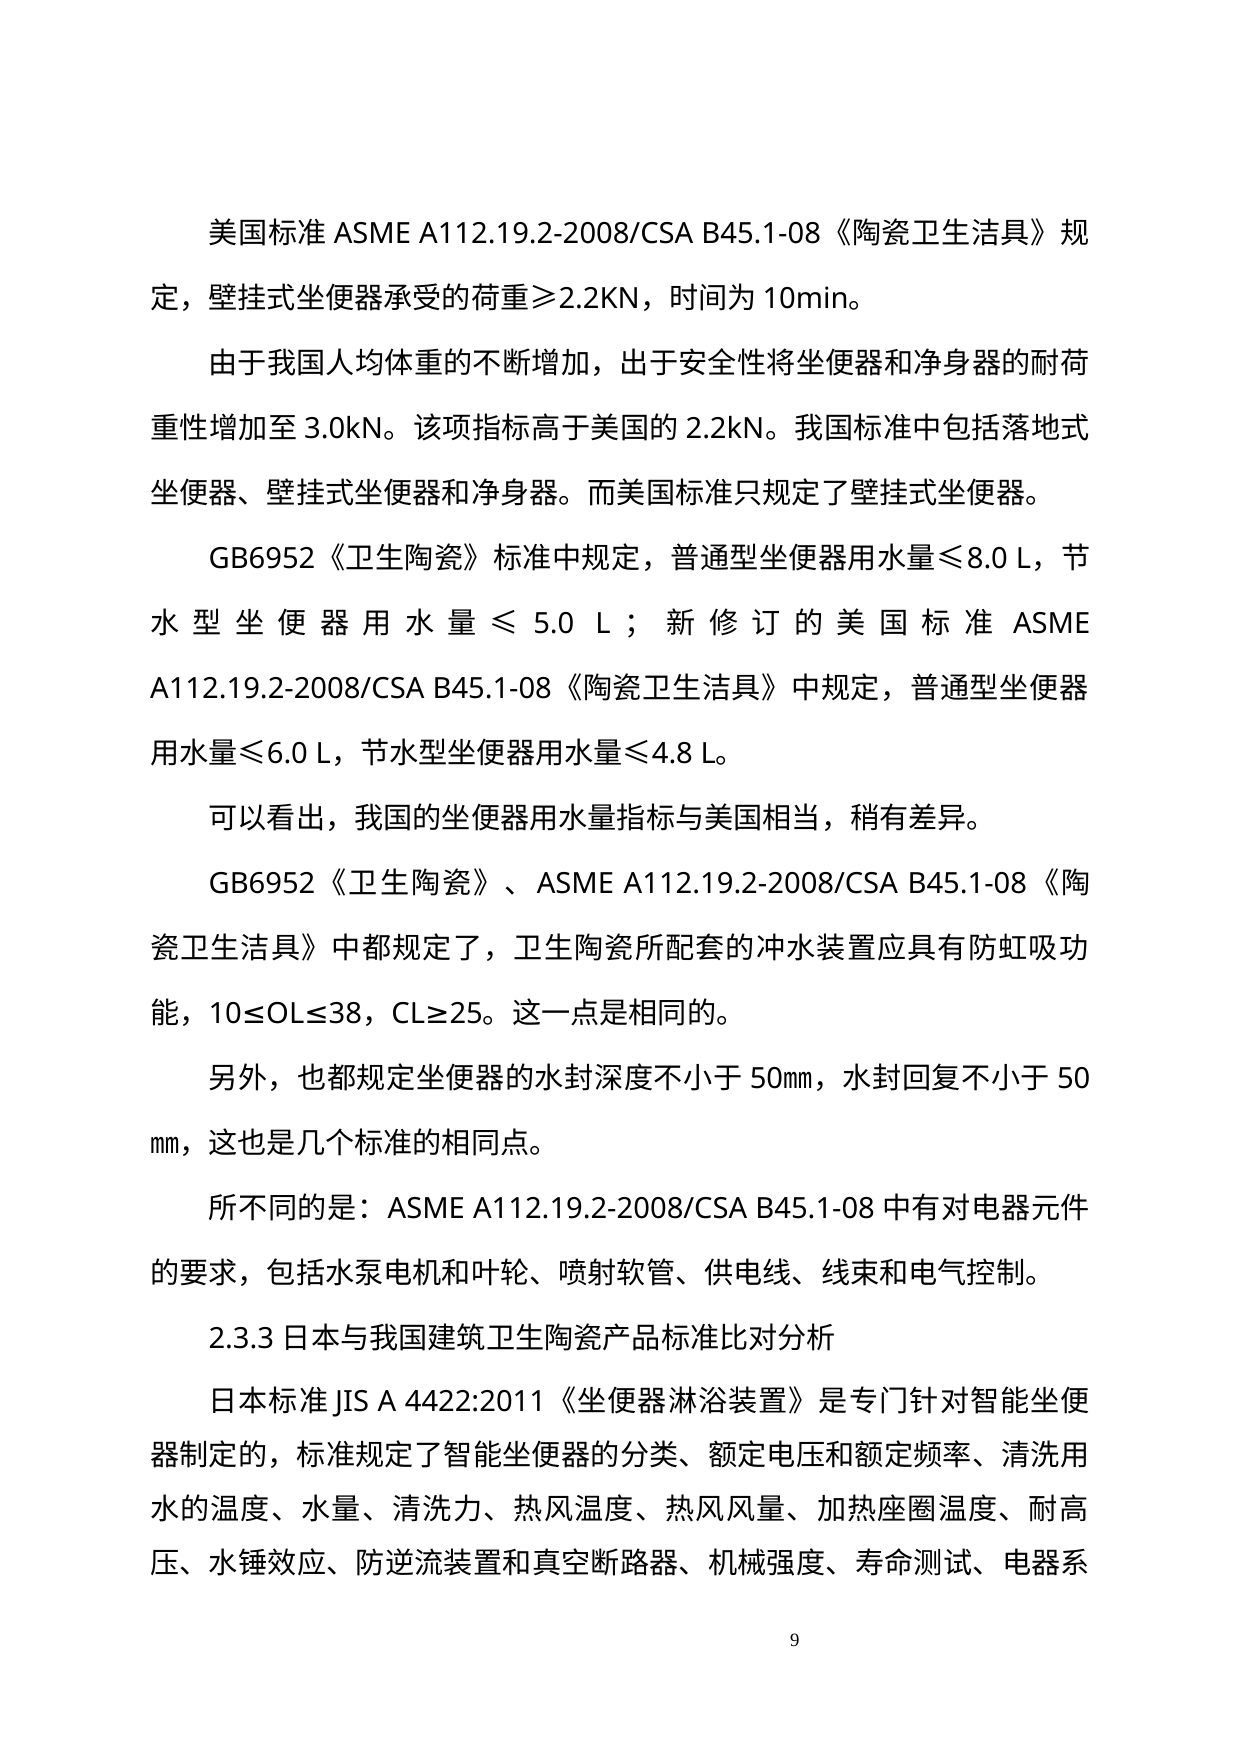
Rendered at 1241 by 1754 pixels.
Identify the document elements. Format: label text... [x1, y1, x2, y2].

list 2.3.3 日本与我国建筑卫生陶瓷产品标准比对分析 [150, 1303, 1090, 1368]
list GB6952《卫生陶瓷》标准中规定，普通型坐便器用水量≤8.0 L，节水型坐便器用水量≤5.0 L；新修订的美国标准ASME A112.19.2-2008/CSA B45.1-08《陶瓷卫生洁具》中规定，普通型坐便器用水量≤6.0 L，节水型坐便器用水量≤4.8 L。 [150, 523, 1090, 783]
list GB6952《卫生陶瓷》、ASME A112.19.2-2008/CSA B45.1-08《陶瓷卫生洁具》中都规定了，卫生陶瓷所配套的冲水装置应具有防虹吸功能，10≤OL≤38，CL≥25。这一点是相同的。 [150, 848, 1090, 1043]
list 可以看出，我国的坐便器用水量指标与美国相当，稍有差异。 [150, 783, 1090, 848]
list 美国标准ASME A112.19.2-2008/CSA B45.1-08《陶瓷卫生洁具》规定，壁挂式坐便器承受的荷重≥2.2KN，时间为10min。 [150, 198, 1090, 328]
list 所不同的是：ASME A112.19.2-2008/CSA B45.1-08中有对电器元件的要求，包括水泵电机和叶轮、喷射软管、供电线、线束和电气控制。 [150, 1173, 1090, 1303]
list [150, 1368, 1090, 1585]
list 另外，也都规定坐便器的水封深度不小于50㎜，水封回复不小于50㎜，这也是几个标准的相同点。 [150, 1043, 1090, 1173]
list 由于我国人均体重的不断增加，出于安全性将坐便器和净身器的耐荷重性增加至3.0kN。该项指标高于美国的2.2kN。我国标准中包括落地式坐便器、壁挂式坐便器和净身器。而美国标准只规定了壁挂式坐便器。 [150, 328, 1090, 523]
